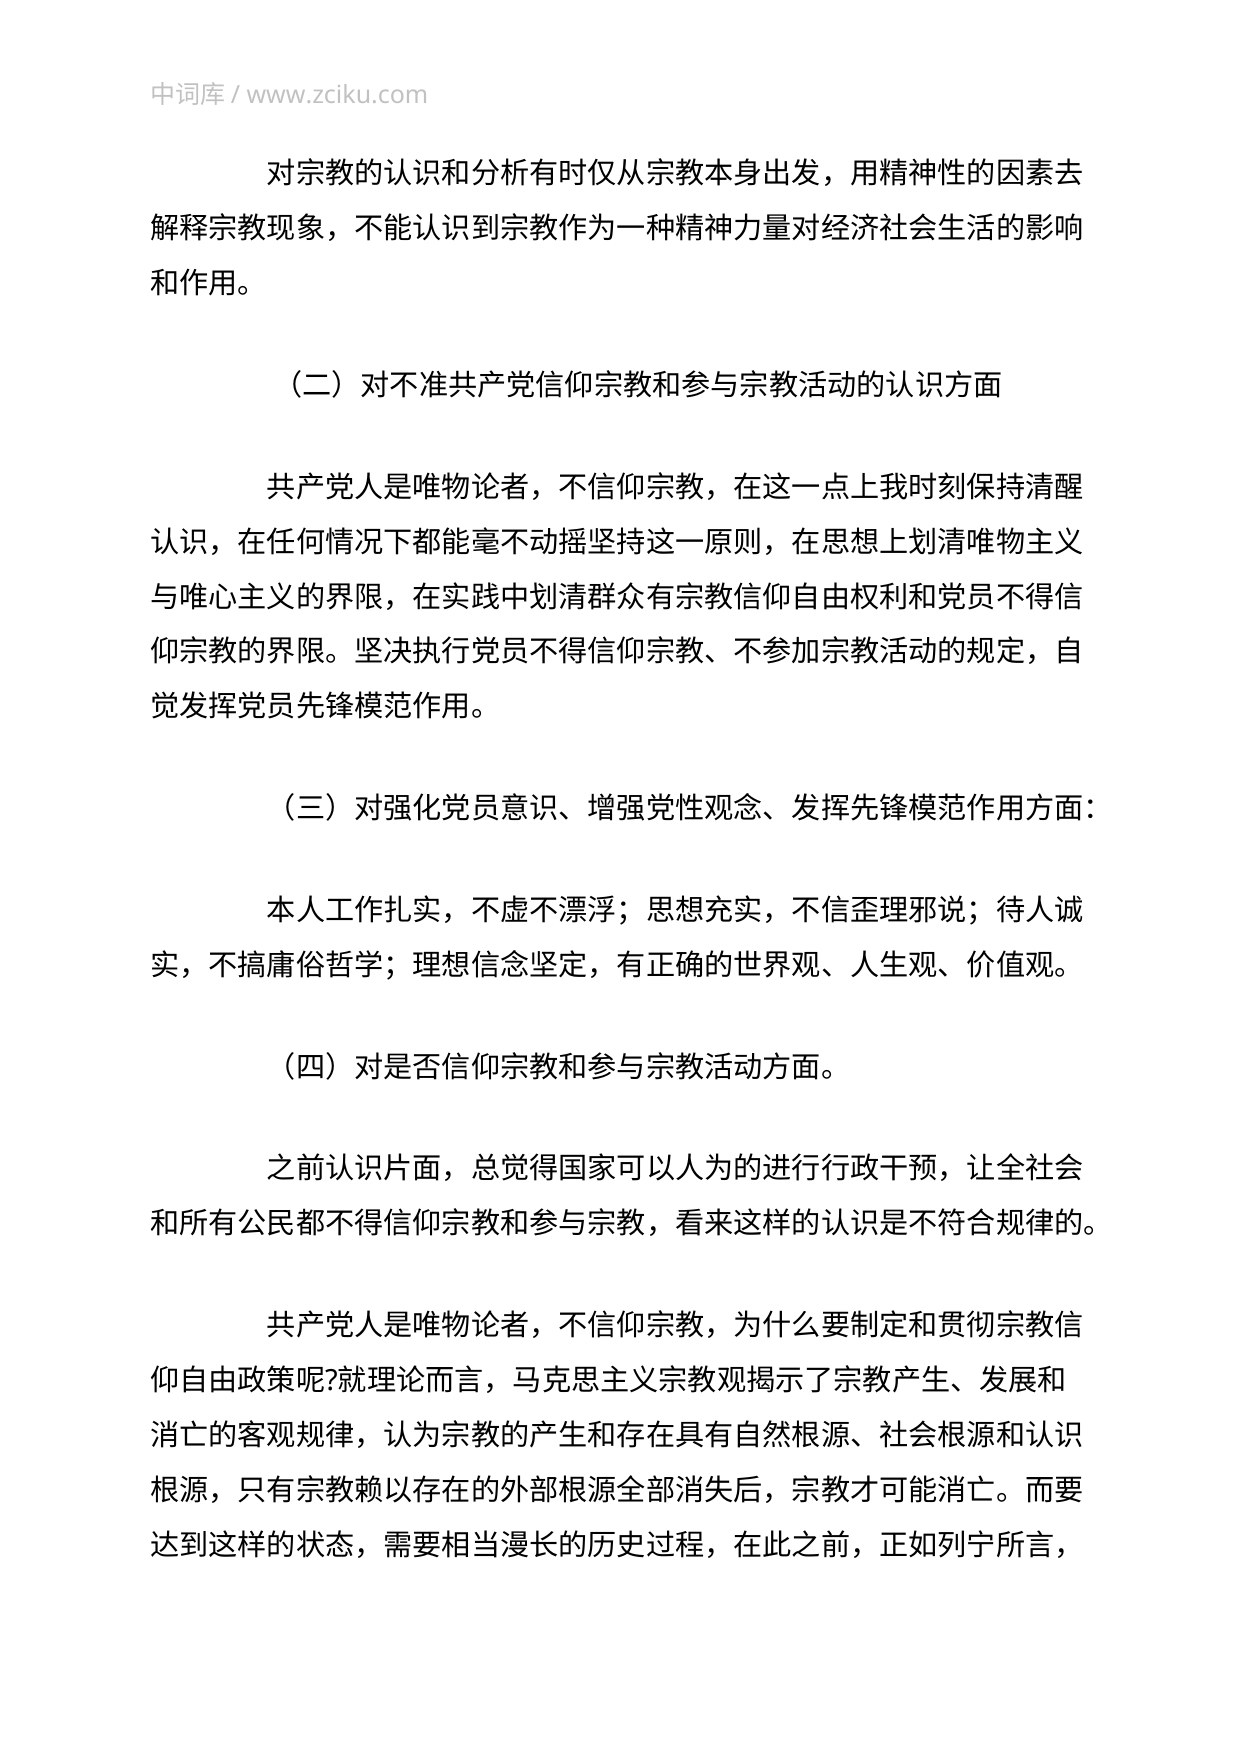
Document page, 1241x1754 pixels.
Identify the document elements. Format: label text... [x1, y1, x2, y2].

text （二）对不准共产党信仰宗教和参与宗教活动的认识方面 [150, 362, 1090, 404]
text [150, 1302, 1090, 1563]
text 共产党人是唯物论者，不信仰宗教，在这一点上我时刻保持清醒认识，在任何情况下都能毫不动摇坚持这一原则，在思想上划清唯物主义与唯心主义的界限，在实践中划清群众有宗教信仰自由权利和党员不得信仰宗教的界限。坚决执行党员不得信仰宗教、不参加宗教活动的规定，自觉发挥党员先锋模范作用。 [150, 463, 1090, 725]
text 之前认识片面，总觉得国家可以人为的进行行政干预，让全社会和所有公民都不得信仰宗教和参与宗教，看来这样的认识是不符合规律的。 [150, 1145, 1090, 1242]
text （四）对是否信仰宗教和参与宗教活动方面。 [150, 1043, 1090, 1085]
text 本人工作扎实，不虚不漂浮；思想充实，不信歪理邪说；待人诚实，不搞庸俗哲学；理想信念坚定，有正确的世界观、人生观、价值观。 [150, 886, 1090, 984]
text （三）对强化党员意识、增强党性观念、发挥先锋模范作用方面： [150, 785, 1090, 827]
text 对宗教的认识和分析有时仅从宗教本身出发，用精神性的因素去解释宗教现象，不能认识到宗教作为一种精神力量对经济社会生活的影响和作用。 [150, 150, 1090, 302]
